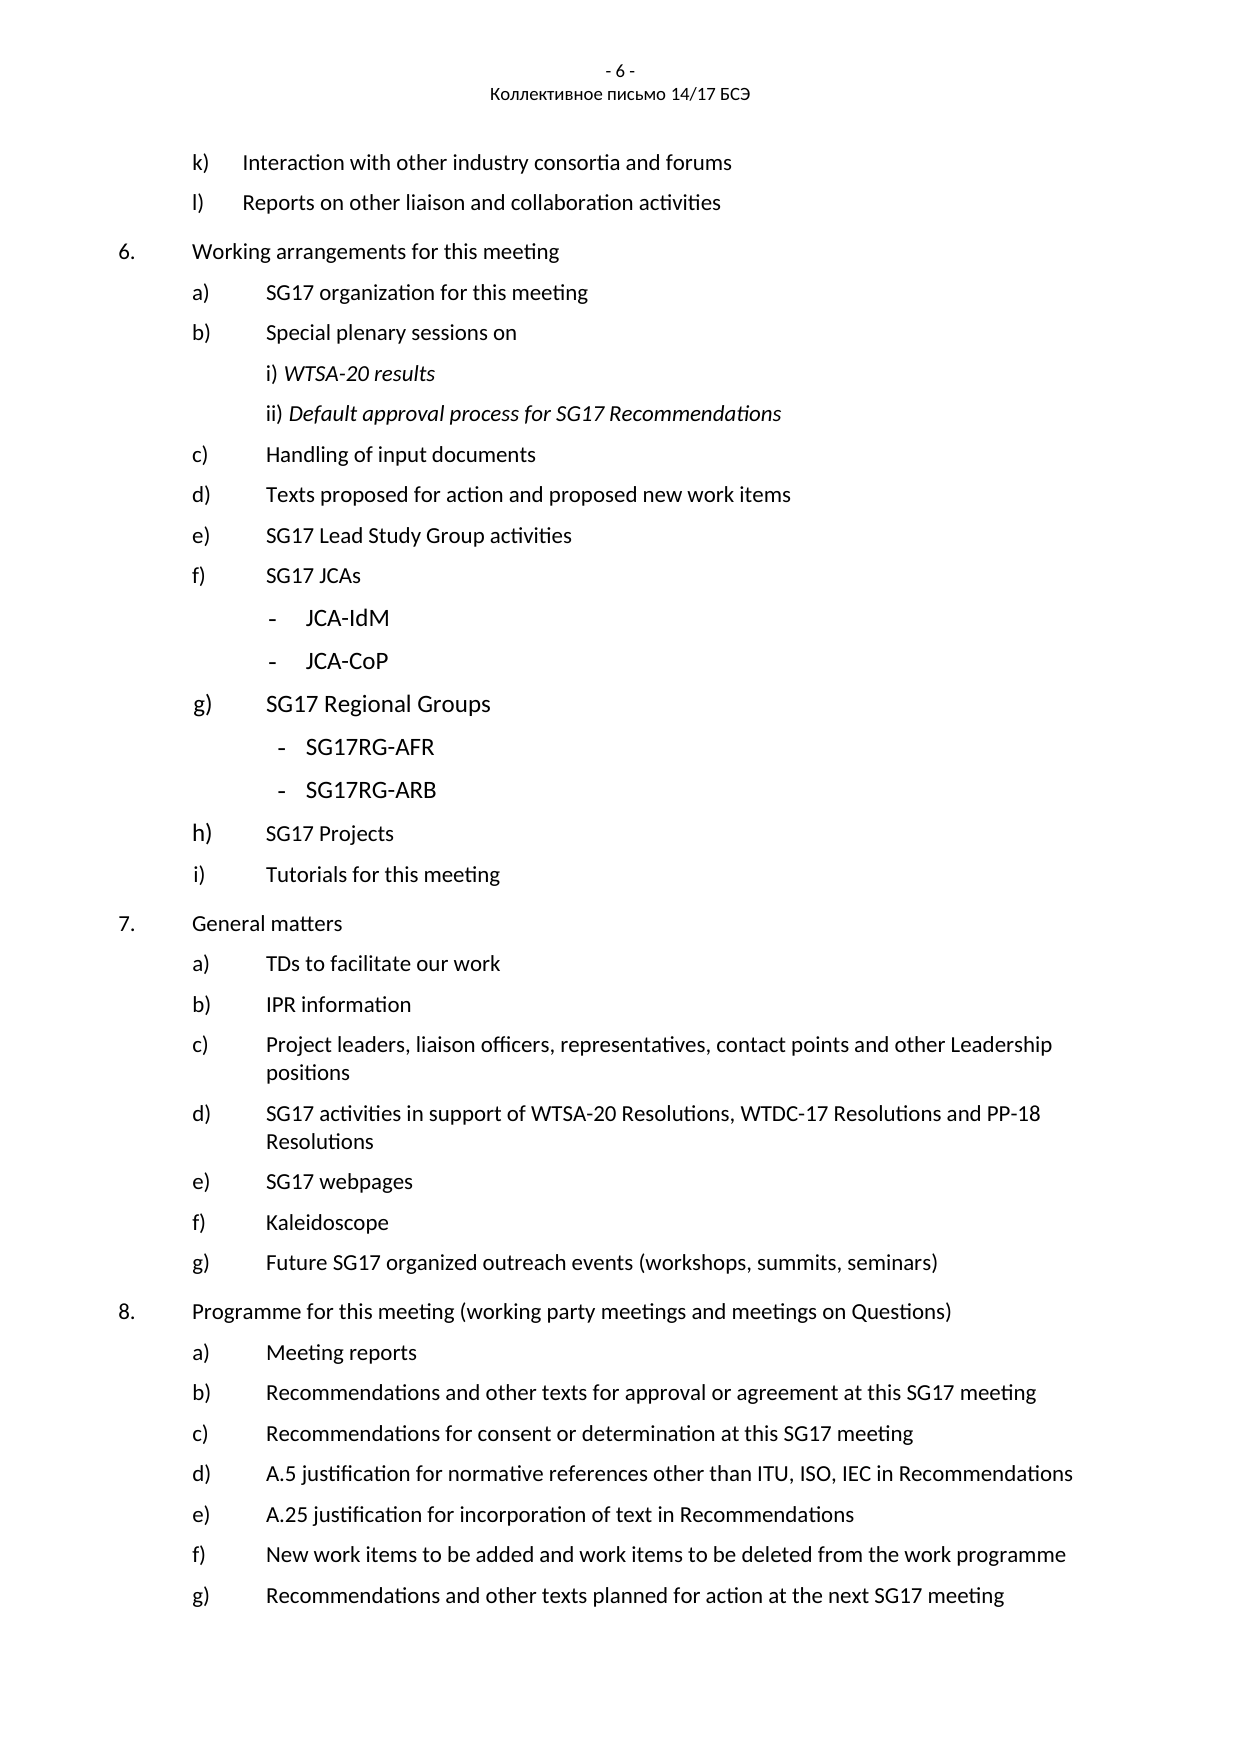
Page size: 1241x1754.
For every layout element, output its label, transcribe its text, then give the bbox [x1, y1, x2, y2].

list Interaction with other industry consortia and forums [192, 148, 1122, 176]
list SG17RG-AFR [277, 731, 1122, 761]
list A.25 justification for incorporation of text in Recommendations [192, 1500, 1122, 1528]
list Recommendations for consent or determination at this SG17 meeting [192, 1419, 1122, 1447]
list Reports on other liaison and collaboration activities [192, 188, 1122, 216]
list SG17 Regional Groups [193, 688, 1122, 718]
list TDs to facilitate our work [192, 949, 1122, 977]
list SG17RG-ARB [277, 774, 1122, 804]
list SG17 JCAs [192, 561, 1122, 589]
list SG17 activities in support of WTSA-20 Resolutions, WTDC-17 Resolutions and PP-18 Resolutions [192, 1099, 1122, 1155]
list Tutorials for this meeting [193, 860, 1122, 888]
list SG17 webpages [192, 1167, 1122, 1195]
list Working arrangements for this meeting [118, 237, 1122, 265]
list JCA-IdM [268, 602, 1122, 632]
list WTSA-20 results [266, 359, 1122, 387]
list A.5 justification for normative references other than ITU, ISO, IEC in Recommendations [192, 1459, 1122, 1487]
list SG17 Projects [192, 817, 1122, 847]
list JCA-CoP [268, 645, 1122, 675]
list IPR information [192, 990, 1122, 1018]
list New work items to be added and work items to be deleted from the work programme [192, 1540, 1122, 1568]
list Programme for this meeting (working party meetings and meetings on Questions) [118, 1297, 1122, 1325]
list Project leaders, liaison officers, representatives, contact points and other Leadership positions [192, 1030, 1122, 1086]
list General matters [118, 909, 1122, 937]
list Default approval process for SG17 Recommendations [266, 399, 1122, 427]
list Special plenary sessions on [192, 318, 1122, 346]
list SG17 organization for this meeting [192, 278, 1122, 306]
list Handling of input documents [192, 440, 1122, 468]
list Future SG17 organized outreach events (workshops, summits, seminars) [192, 1248, 1122, 1276]
list SG17 Lead Study Group activities [192, 521, 1122, 549]
list Recommendations and other texts planned for action at the next SG17 meeting [192, 1581, 1122, 1609]
list Meeting reports [192, 1338, 1122, 1366]
list Kaleidoscope [192, 1208, 1122, 1236]
list Texts proposed for action and proposed new work items [192, 480, 1122, 508]
list Recommendations and other texts for approval or agreement at this SG17 meeting [192, 1378, 1122, 1406]
